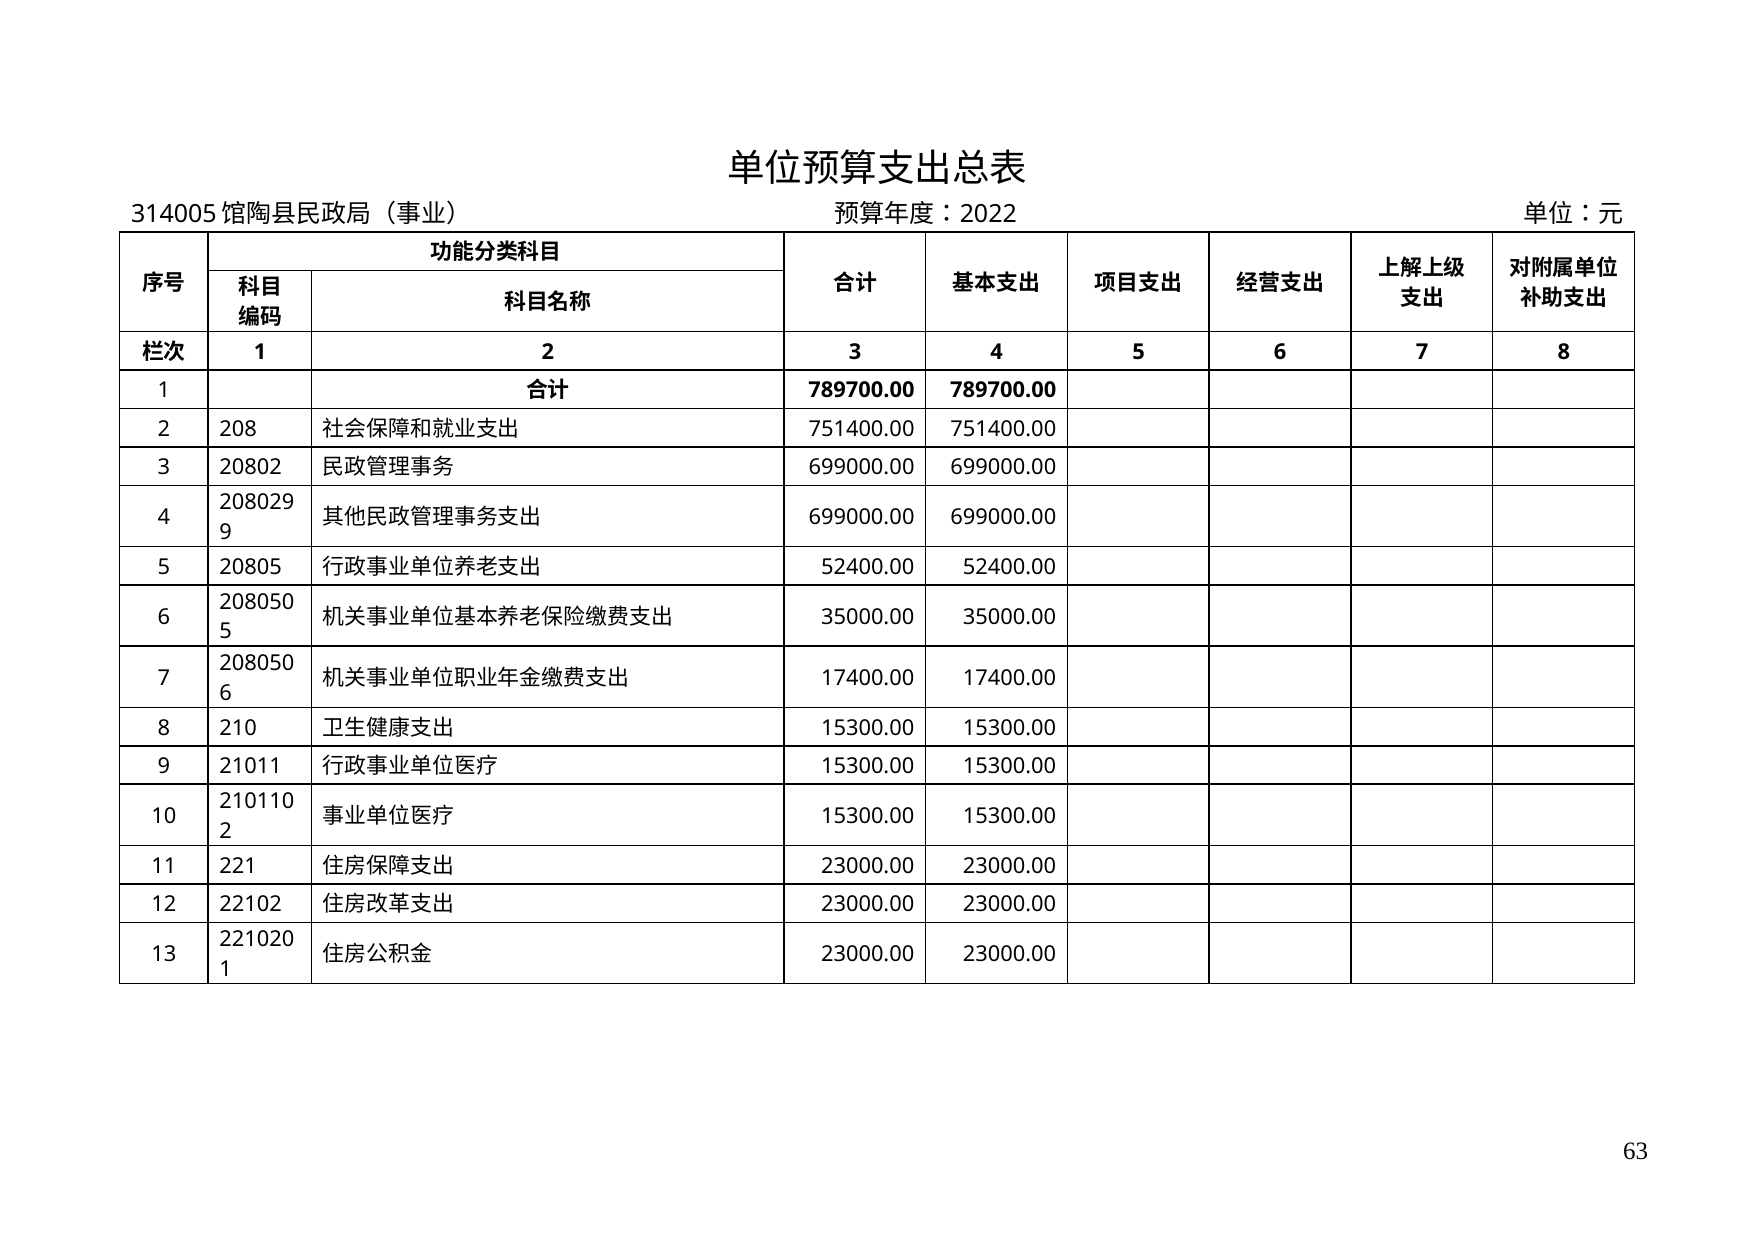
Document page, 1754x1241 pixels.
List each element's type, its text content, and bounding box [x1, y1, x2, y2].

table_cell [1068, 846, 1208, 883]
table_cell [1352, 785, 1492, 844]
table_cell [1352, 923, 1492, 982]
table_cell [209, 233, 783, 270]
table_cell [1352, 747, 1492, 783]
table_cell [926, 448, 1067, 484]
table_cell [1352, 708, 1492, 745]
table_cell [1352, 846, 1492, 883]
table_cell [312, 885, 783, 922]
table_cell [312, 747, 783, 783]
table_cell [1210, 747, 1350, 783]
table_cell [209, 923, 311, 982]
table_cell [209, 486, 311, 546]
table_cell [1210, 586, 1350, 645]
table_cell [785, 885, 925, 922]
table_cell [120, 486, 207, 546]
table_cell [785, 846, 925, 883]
text 单位预算支出总表 [106, 142, 1648, 193]
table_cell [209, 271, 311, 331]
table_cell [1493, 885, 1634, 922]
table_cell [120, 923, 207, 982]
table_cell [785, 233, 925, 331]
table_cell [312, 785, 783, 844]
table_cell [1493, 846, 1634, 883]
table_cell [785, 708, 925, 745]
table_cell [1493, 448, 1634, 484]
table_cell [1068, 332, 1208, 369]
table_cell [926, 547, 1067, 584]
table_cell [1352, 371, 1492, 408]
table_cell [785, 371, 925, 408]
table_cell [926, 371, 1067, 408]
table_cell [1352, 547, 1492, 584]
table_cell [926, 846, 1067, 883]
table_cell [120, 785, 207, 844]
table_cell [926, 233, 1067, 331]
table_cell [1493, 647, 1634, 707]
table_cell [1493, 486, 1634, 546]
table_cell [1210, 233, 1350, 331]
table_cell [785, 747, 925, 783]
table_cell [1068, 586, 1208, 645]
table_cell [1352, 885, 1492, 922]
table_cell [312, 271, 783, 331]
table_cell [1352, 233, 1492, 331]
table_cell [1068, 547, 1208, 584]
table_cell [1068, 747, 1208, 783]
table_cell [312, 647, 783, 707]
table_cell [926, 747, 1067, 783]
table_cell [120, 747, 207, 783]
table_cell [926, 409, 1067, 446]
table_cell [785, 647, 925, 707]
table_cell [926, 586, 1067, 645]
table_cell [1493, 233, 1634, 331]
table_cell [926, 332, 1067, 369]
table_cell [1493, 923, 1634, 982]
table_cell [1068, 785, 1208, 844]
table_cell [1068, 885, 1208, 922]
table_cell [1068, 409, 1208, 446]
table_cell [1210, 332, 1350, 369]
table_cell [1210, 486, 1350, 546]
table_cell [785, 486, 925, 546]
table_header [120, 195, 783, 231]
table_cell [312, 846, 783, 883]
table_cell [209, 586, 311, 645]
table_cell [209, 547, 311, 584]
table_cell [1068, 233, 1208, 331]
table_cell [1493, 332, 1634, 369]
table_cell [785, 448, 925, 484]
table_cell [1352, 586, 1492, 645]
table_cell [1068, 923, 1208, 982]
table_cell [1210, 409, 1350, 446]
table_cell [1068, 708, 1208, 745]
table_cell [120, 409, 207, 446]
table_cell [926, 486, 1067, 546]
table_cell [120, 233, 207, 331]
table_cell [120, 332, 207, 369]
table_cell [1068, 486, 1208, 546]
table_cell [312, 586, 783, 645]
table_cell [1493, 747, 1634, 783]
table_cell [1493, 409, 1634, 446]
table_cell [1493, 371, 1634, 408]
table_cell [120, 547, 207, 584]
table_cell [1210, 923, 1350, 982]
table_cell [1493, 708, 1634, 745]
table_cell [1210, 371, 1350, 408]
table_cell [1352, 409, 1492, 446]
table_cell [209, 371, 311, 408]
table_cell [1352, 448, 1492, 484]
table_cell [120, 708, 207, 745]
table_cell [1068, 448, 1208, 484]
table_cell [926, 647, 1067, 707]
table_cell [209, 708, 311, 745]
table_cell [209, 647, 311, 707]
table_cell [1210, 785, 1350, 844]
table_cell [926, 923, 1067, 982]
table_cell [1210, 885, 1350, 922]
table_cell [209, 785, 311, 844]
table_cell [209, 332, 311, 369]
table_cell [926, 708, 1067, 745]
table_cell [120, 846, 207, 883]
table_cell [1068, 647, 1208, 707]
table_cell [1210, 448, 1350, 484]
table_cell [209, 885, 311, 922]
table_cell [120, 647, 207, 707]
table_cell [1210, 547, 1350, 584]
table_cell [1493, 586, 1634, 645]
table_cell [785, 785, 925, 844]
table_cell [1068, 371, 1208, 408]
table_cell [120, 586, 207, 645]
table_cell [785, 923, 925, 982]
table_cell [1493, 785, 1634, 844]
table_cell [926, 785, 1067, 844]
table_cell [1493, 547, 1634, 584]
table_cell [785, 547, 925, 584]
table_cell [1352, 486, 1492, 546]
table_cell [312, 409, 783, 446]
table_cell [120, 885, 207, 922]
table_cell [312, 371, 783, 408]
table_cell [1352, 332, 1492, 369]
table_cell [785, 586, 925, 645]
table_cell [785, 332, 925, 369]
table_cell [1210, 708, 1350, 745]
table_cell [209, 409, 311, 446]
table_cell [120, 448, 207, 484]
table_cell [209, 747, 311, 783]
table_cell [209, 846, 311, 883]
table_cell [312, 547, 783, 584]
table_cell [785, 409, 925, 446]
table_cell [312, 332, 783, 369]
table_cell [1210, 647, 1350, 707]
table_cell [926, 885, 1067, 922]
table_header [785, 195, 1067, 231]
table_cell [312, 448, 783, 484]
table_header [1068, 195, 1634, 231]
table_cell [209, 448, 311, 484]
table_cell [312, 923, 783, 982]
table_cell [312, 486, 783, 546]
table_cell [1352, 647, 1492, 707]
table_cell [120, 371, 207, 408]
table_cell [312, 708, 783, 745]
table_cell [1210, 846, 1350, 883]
